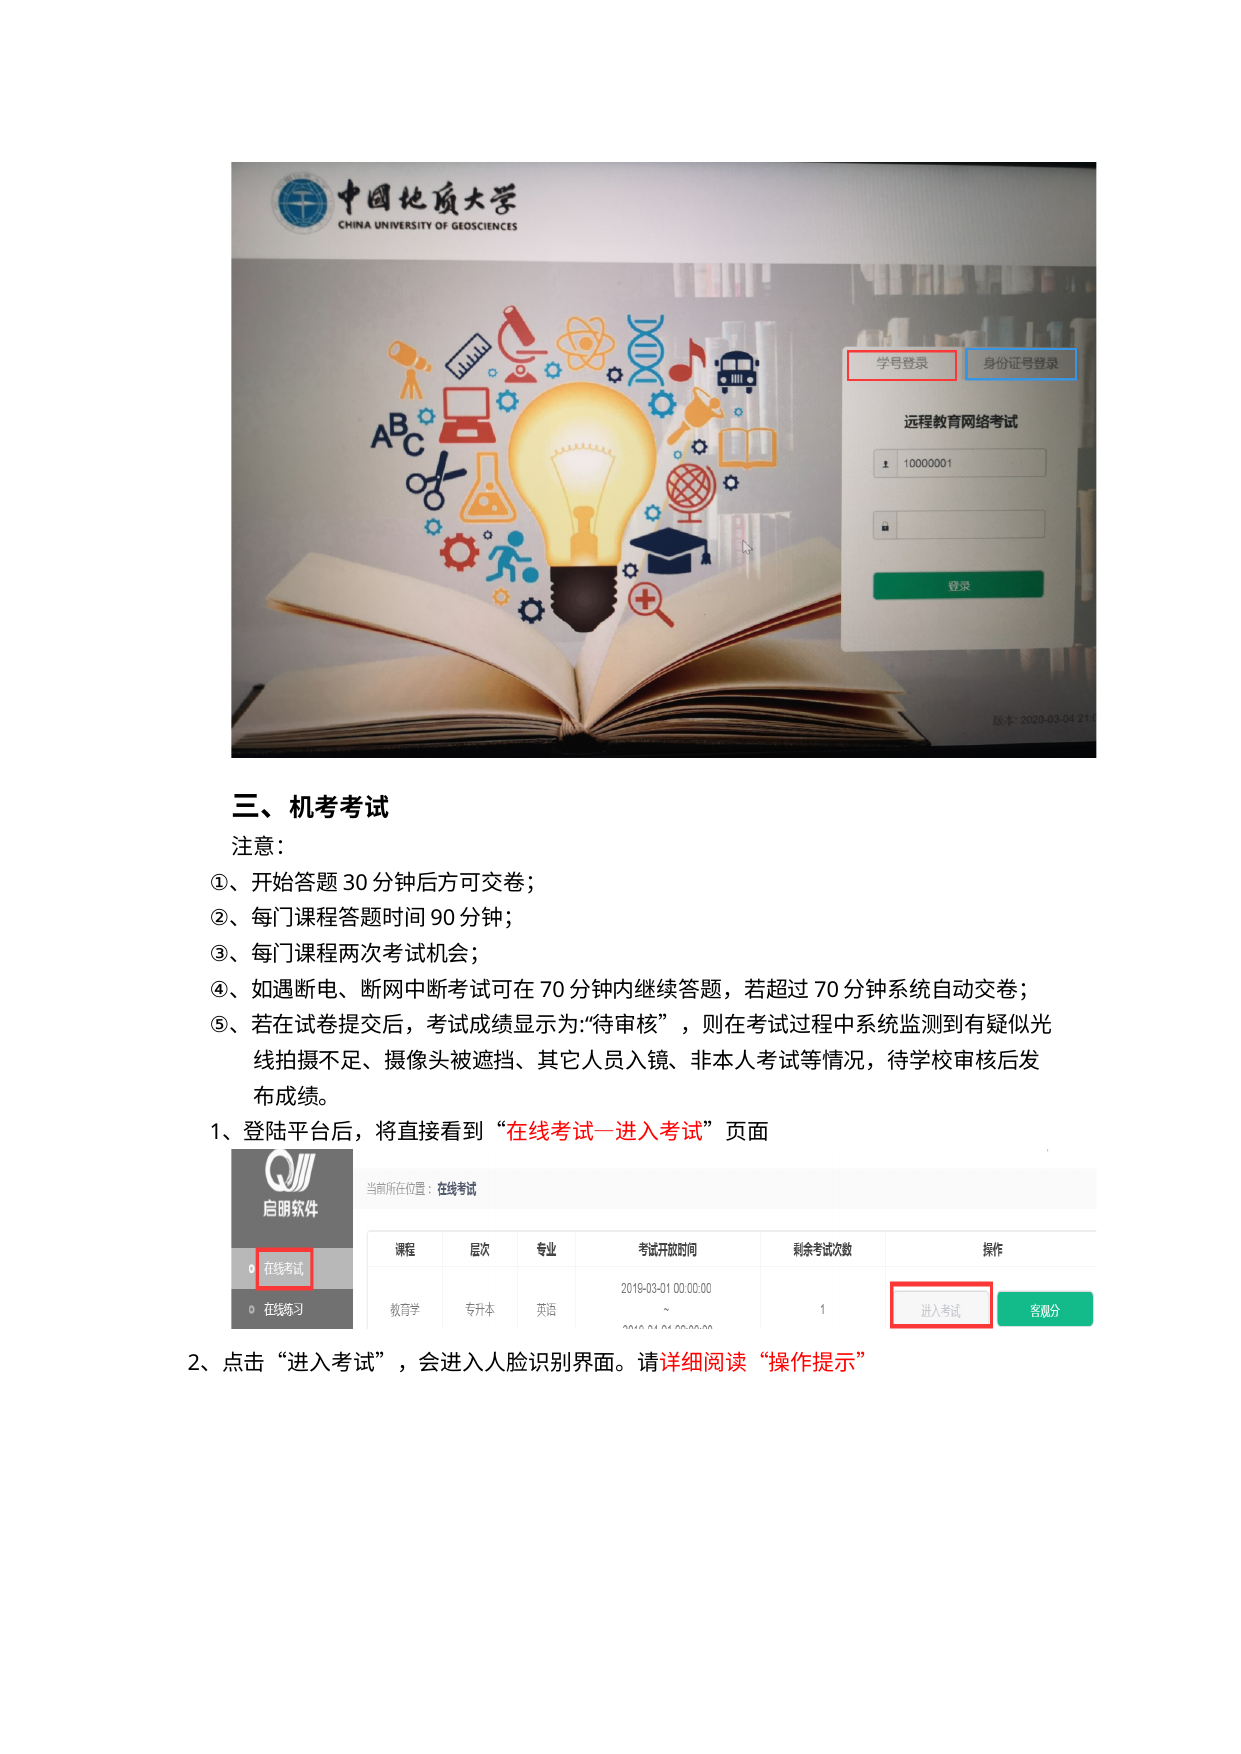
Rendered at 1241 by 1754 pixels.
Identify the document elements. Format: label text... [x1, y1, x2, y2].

picture [231, 1149, 1097, 1329]
text ③、每门课程两次考试机会； [209, 936, 1053, 968]
text ②、每门课程答题时间90分钟； [187, 900, 1053, 933]
text ④、如遇断电、断网中断考试可在70分钟内继续答题，若超过70分钟系统自动交卷； [187, 971, 1053, 1004]
text 注意： [187, 829, 1053, 861]
text ①、开始答题30分钟后方可交卷； [187, 864, 1053, 897]
picture [231, 162, 1097, 758]
text 1、登陆平台后，将直接看到“在线考试—进入考试”页面 [209, 1114, 1053, 1147]
text ⑤、若在试卷提交后，考试成绩显示为:“待审核”，则在考试过程中系统监测到有疑似光线拍摄不足、摄像头被遮挡、其它人员入镜、非本人考试等情况，待学校审核后发布成绩。 [209, 1007, 1053, 1111]
text 2、点击“进入考试”，会进入人脸识别界面。请详细阅读“操作提示” [187, 1345, 1053, 1377]
text 三、机考考试 [231, 782, 1053, 825]
